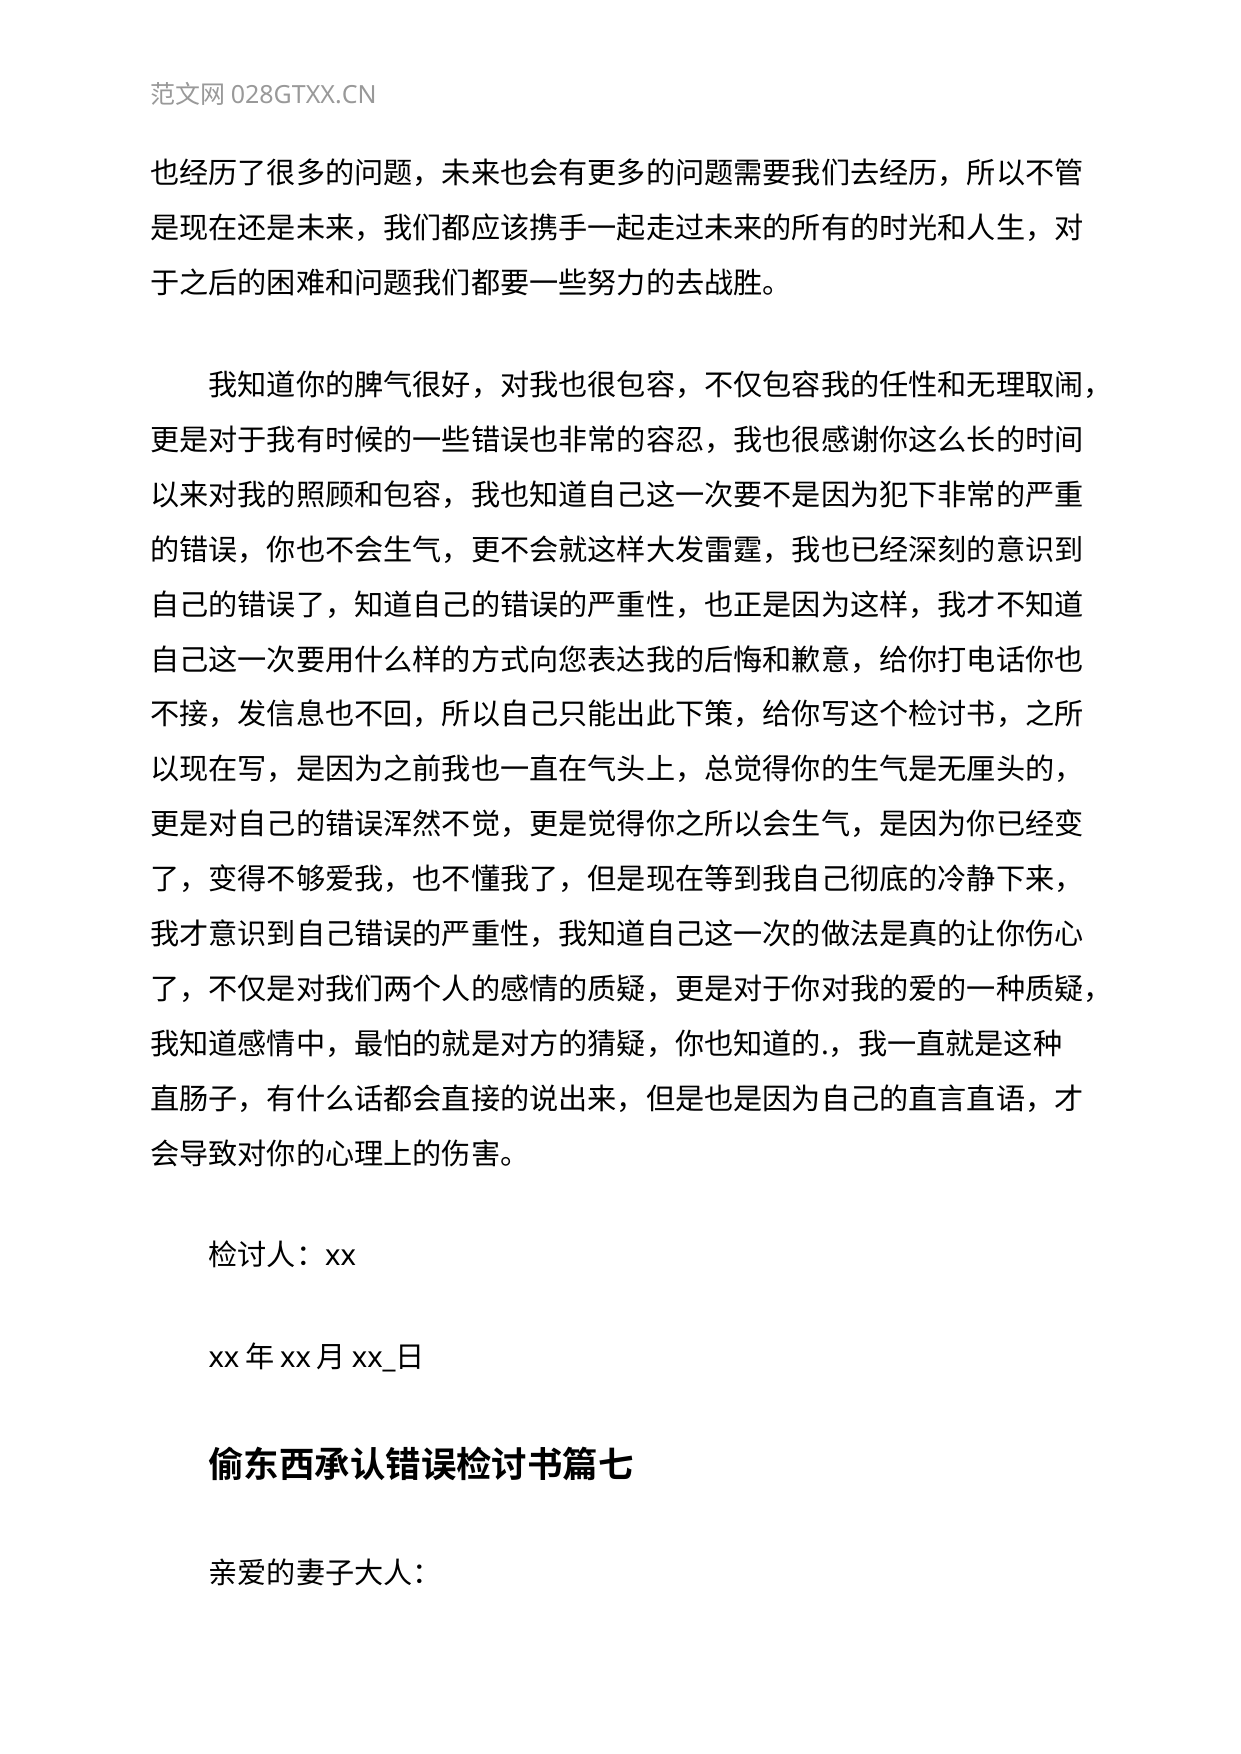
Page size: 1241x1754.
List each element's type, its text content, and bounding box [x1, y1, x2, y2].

text 检讨人：xx [150, 1232, 1090, 1274]
text 偷东西承认错误检讨书篇七 [150, 1436, 1090, 1487]
text xx年xx月xx_日 [150, 1334, 1090, 1376]
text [150, 150, 1090, 302]
text 我知道你的脾气很好，对我也很包容，不仅包容我的任性和无理取闹，更是对于我有时候的一些错误也非常的容忍，我也很感谢你这么长的时间以来对我的照顾和包容，我也知道自己这一次要不是因为犯下非常的严重的错误，你也不会生气，更不会就这样大发雷霆，我也已经深刻的意识到自己的错误了，知道自己的错误的严重性，也正是因为这样，我才不知道自己这一次要用什么样的方式向您表达我的后悔和歉意，给你打电话你也不接，发信息也不回，所以自己只能出此下策，给你写这个检讨书，之所以现在写，是因为之前我也一直在气头上，总觉得你的生气是无厘头的，更是对自己的错误浑然不觉，更是觉得你之所以会生气，是因为你已经变了，变得不够爱我，也不懂我了，但是现在等到我自己彻底的冷静下来，我才意识到自己错误的严重性，我知道自己这一次的做法是真的让你伤心了，不仅是对我们两个人的感情的质疑，更是对于你对我的爱的一种质疑，我知道感情中，最怕的就是对方的猜疑，你也知道的.，我一直就是这种直肠子，有什么话都会直接的说出来，但是也是因为自己的直言直语，才会导致对你的心理上的伤害。 [150, 362, 1090, 1172]
text 亲爱的妻子大人： [150, 1549, 1090, 1592]
